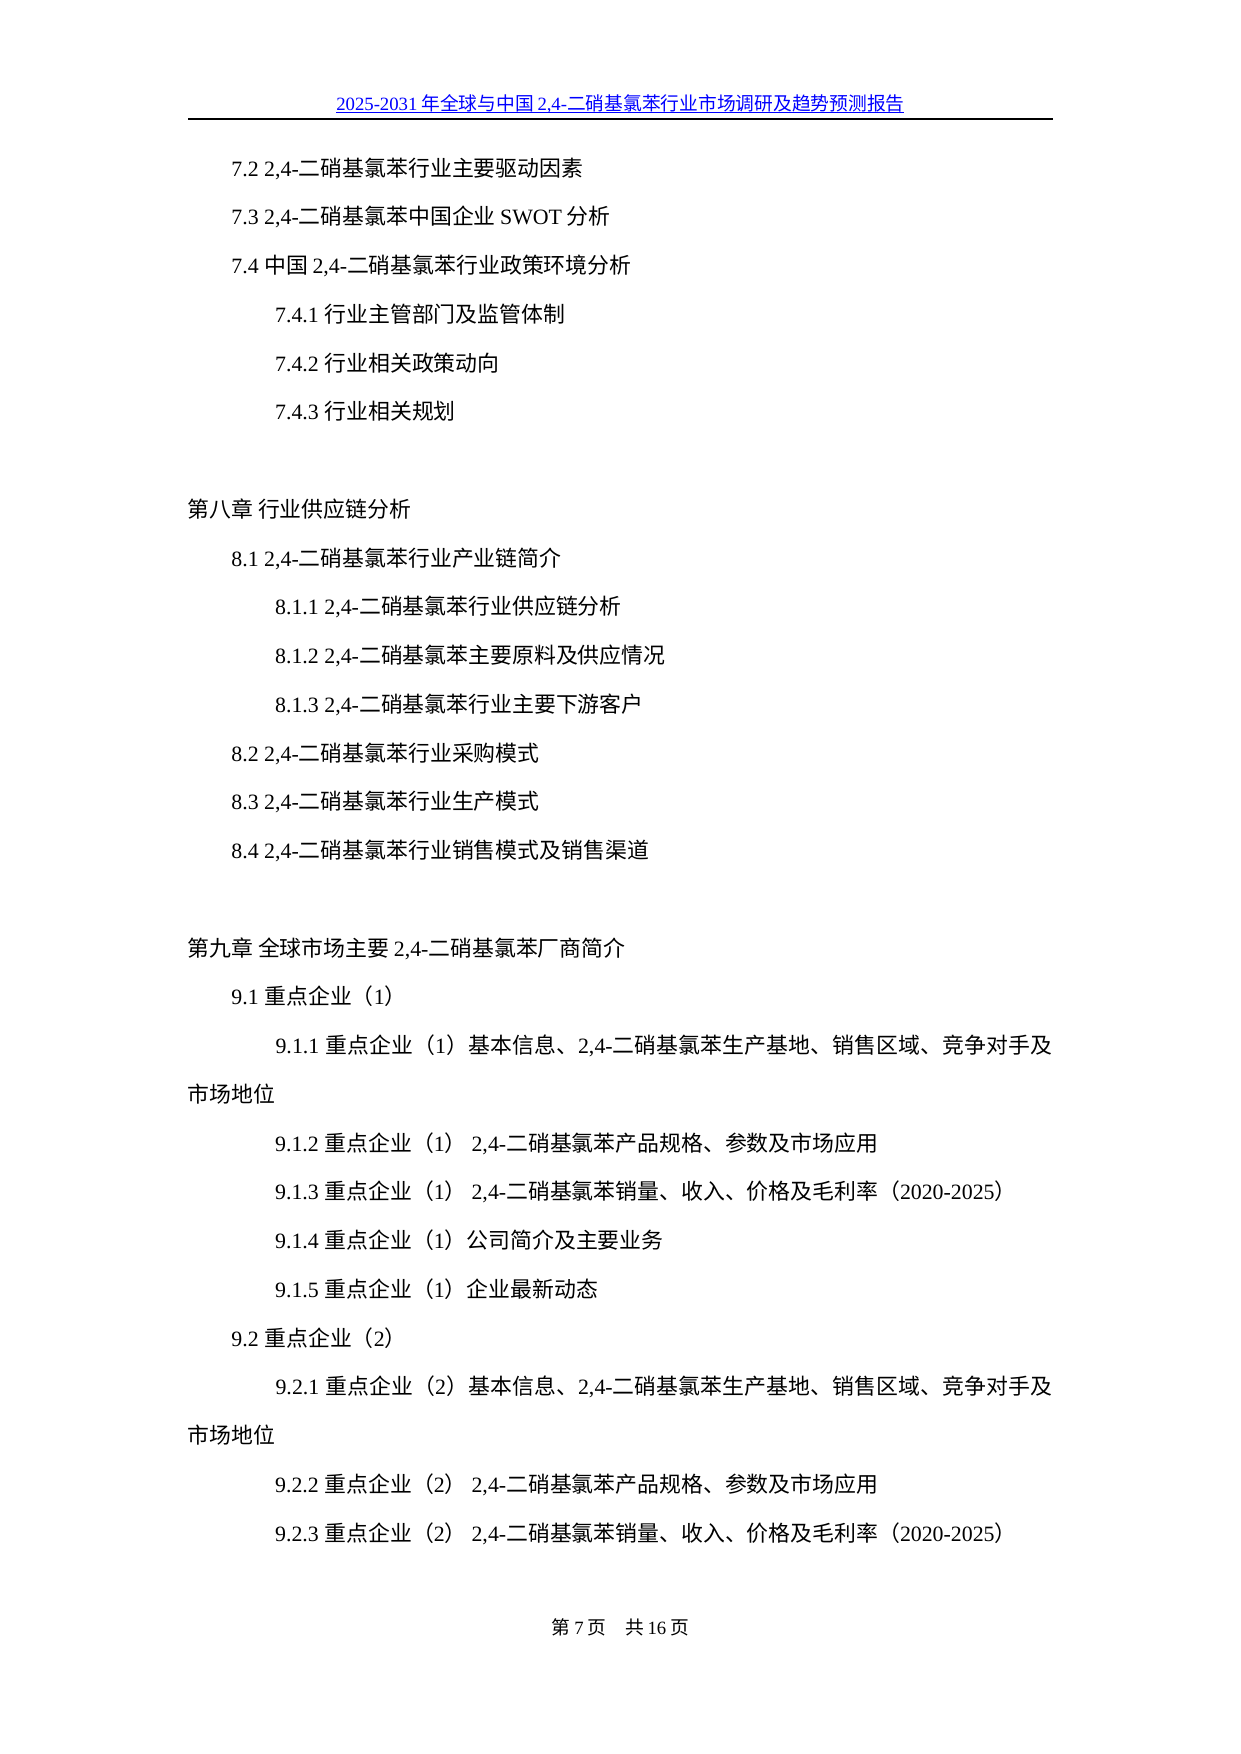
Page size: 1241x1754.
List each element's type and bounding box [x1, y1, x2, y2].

text [187, 150, 1053, 1548]
